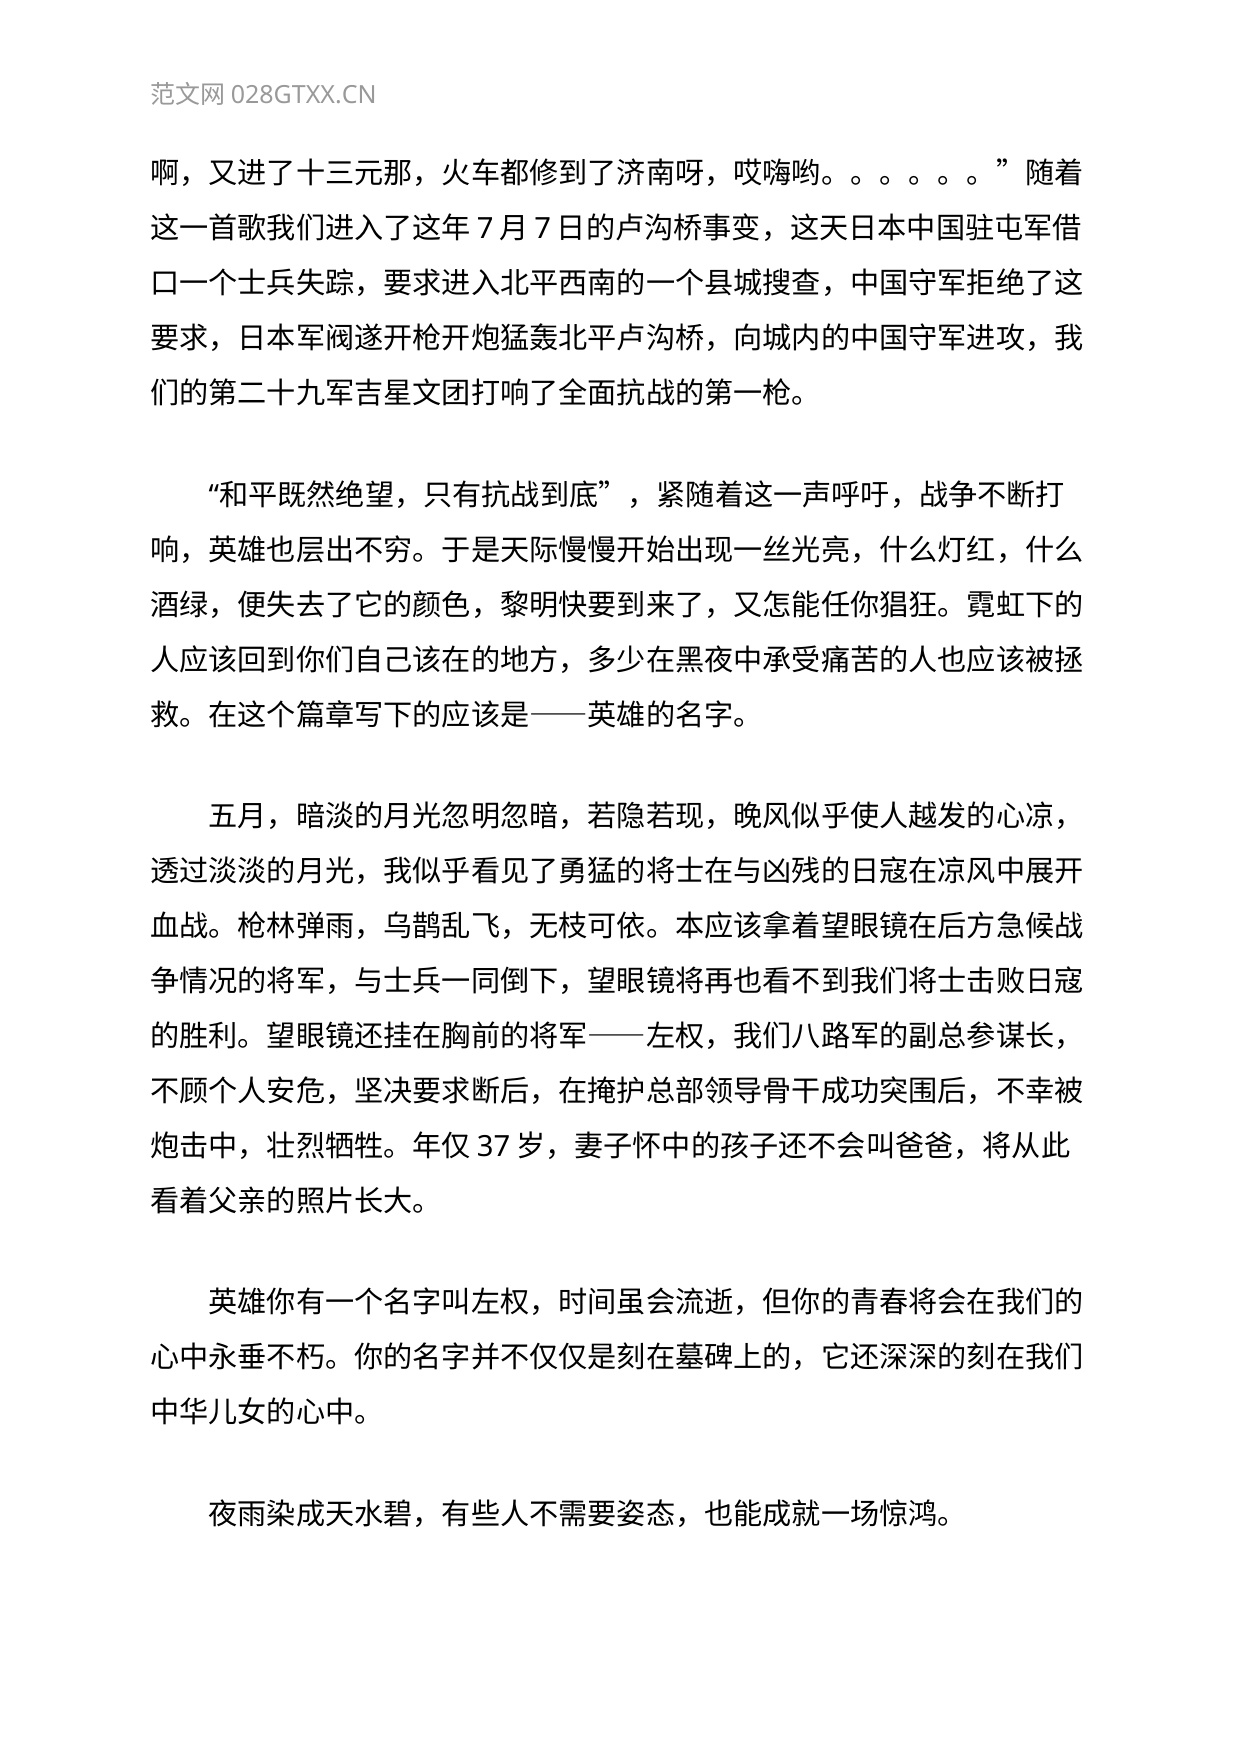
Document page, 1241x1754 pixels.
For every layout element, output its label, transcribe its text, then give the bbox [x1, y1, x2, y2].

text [150, 150, 1090, 412]
text 夜雨染成天水碧，有些人不需要姿态，也能成就一场惊鸿。 [150, 1491, 1090, 1533]
text “和平既然绝望，只有抗战到底”，紧随着这一声呼吁，战争不断打响，英雄也层出不穷。于是天际慢慢开始出现一丝光亮，什么灯红，什么酒绿，便失去了它的颜色，黎明快要到来了，又怎能任你猖狂。霓虹下的人应该回到你们自己该在的地方，多少在黑夜中承受痛苦的人也应该被拯救。在这个篇章写下的应该是――英雄的名字。 [150, 471, 1090, 733]
text 五月，暗淡的月光忽明忽暗，若隐若现，晚风似乎使人越发的心凉，透过淡淡的月光，我似乎看见了勇猛的将士在与凶残的日寇在凉风中展开血战。枪林弹雨，乌鹊乱飞，无枝可依。本应该拿着望眼镜在后方急候战争情况的将军，与士兵一同倒下，望眼镜将再也看不到我们将士击败日寇的胜利。望眼镜还挂在胸前的将军――左权，我们八路军的副总参谋长，不顾个人安危，坚决要求断后，在掩护总部领导骨干成功突围后，不幸被炮击中，壮烈牺牲。年仅37岁，妻子怀中的孩子还不会叫爸爸，将从此看着父亲的照片长大。 [150, 793, 1090, 1219]
text 英雄你有一个名字叫左权，时间虽会流逝，但你的青春将会在我们的心中永垂不朽。你的名字并不仅仅是刻在墓碑上的，它还深深的刻在我们中华儿女的心中。 [150, 1279, 1090, 1431]
